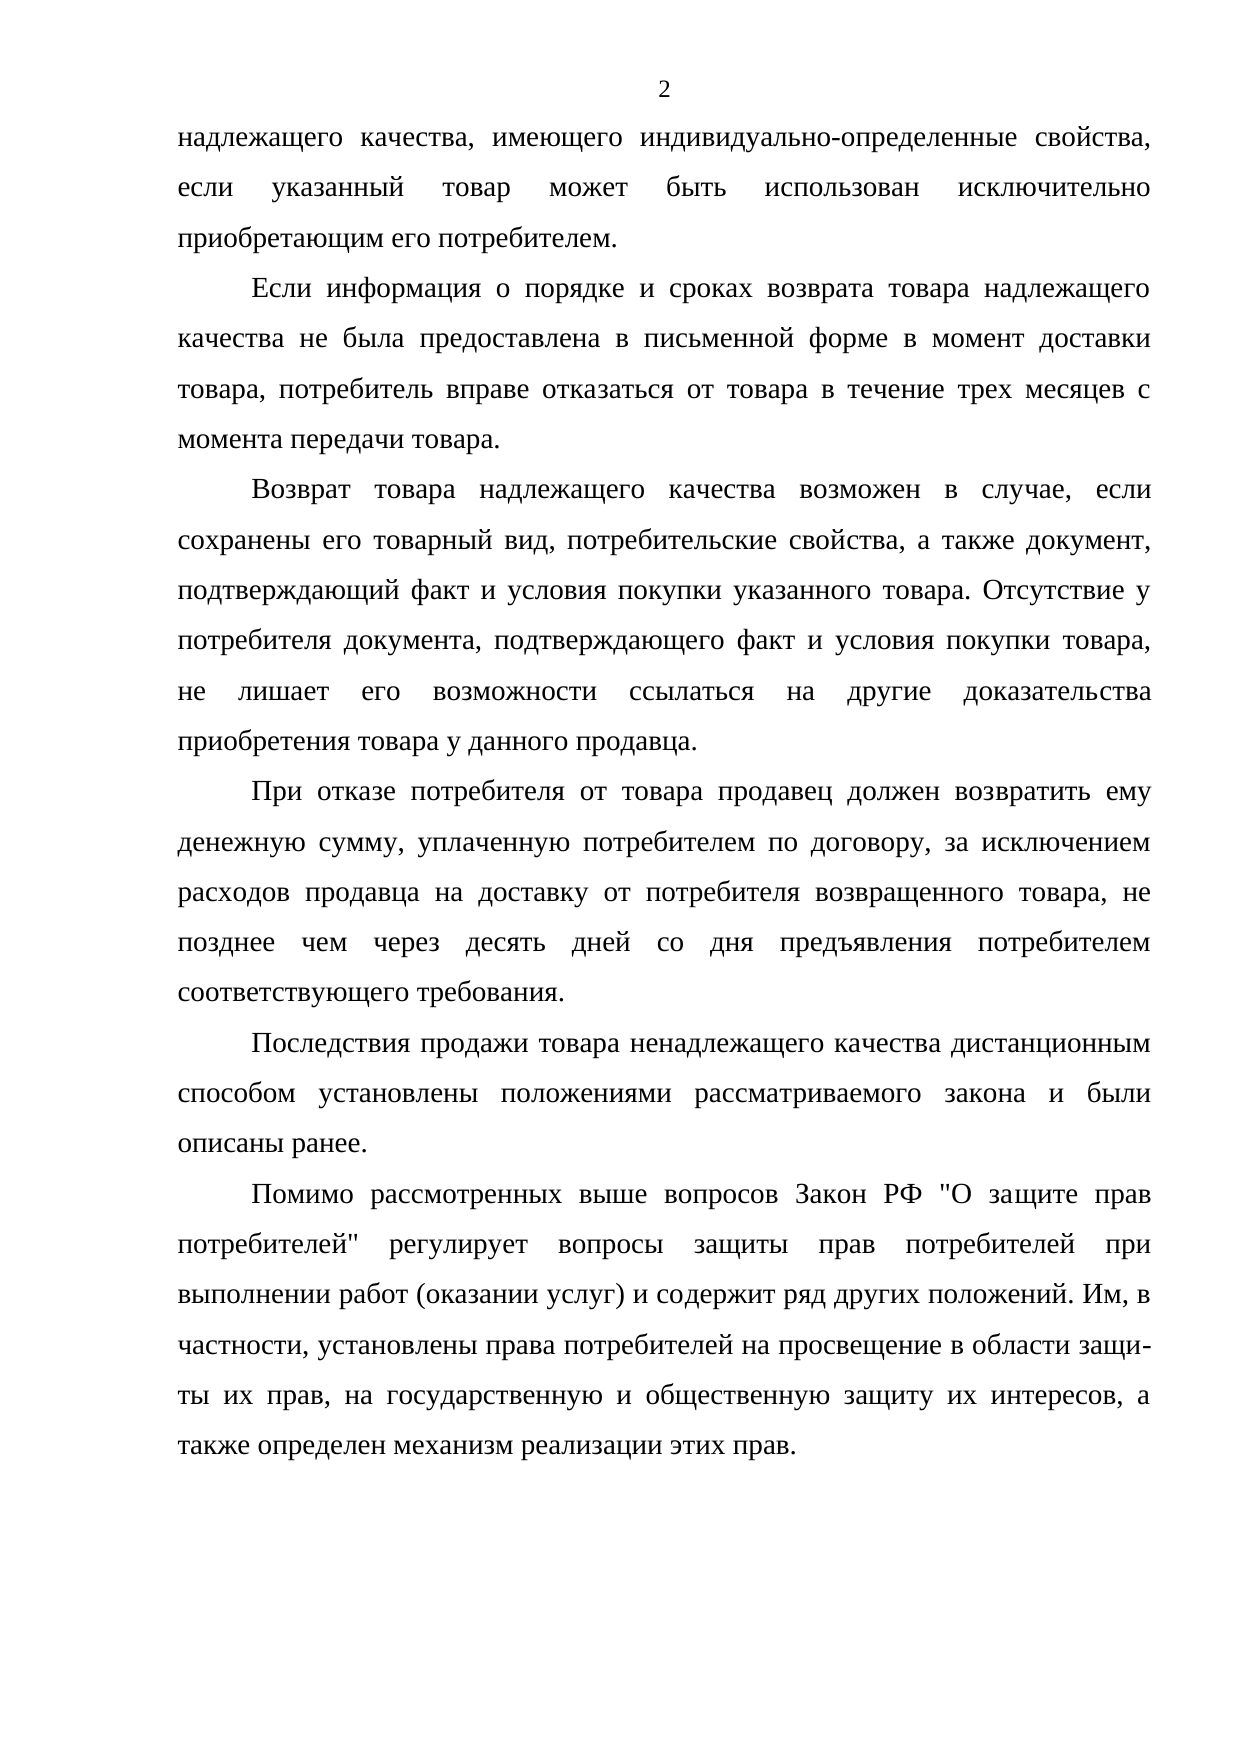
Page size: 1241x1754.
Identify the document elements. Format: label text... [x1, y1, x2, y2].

text Помимо рассмотренных выше вопросов Закон РФ "О защите прав потребителей" регулирует вопросы защиты прав потребителей при выполнении работ (оказании услуг) и содержит ряд других положений. Им, в частности, установлены права потребителей на просвещение в области защиты их прав, на государственную и общественную защиту их интересов, а также определен механизм реализации этих прав. [177, 1176, 1152, 1461]
text При отказе потребителя от товара продавец должен возвратить ему денежную сумму, уплаченную потребителем по договору, за исключением расходов продавца на доставку от потребителя возвращенного товара, не позднее чем через десять дней со дня предъявления потребителем соответствующего требования. [177, 773, 1152, 1008]
text Возврат товара надлежащего качества возможен в случае, если сохранены его товарный вид, потребительские свойства, а также документ, подтверждающий факт и условия покупки указанного товара. Отсутствие у потребителя документа, подтверждающего факт и условия покупки товара, не лишает его возможности ссылаться на другие доказательства приобретения товара у данного продавца. [177, 471, 1152, 757]
text Последствия продажи товара ненадлежащего качества дистанционным способом установлены положениями рассматриваемого закона и были описаны ранее. [177, 1025, 1152, 1159]
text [177, 119, 1152, 253]
text Если информация о порядке и сроках возврата товара надлежащего качества не была предоставлена в письменной форме в момент доставки товара, потребитель вправе отказаться от товара в течение трех месяцев с момента передачи товара. [177, 270, 1152, 455]
